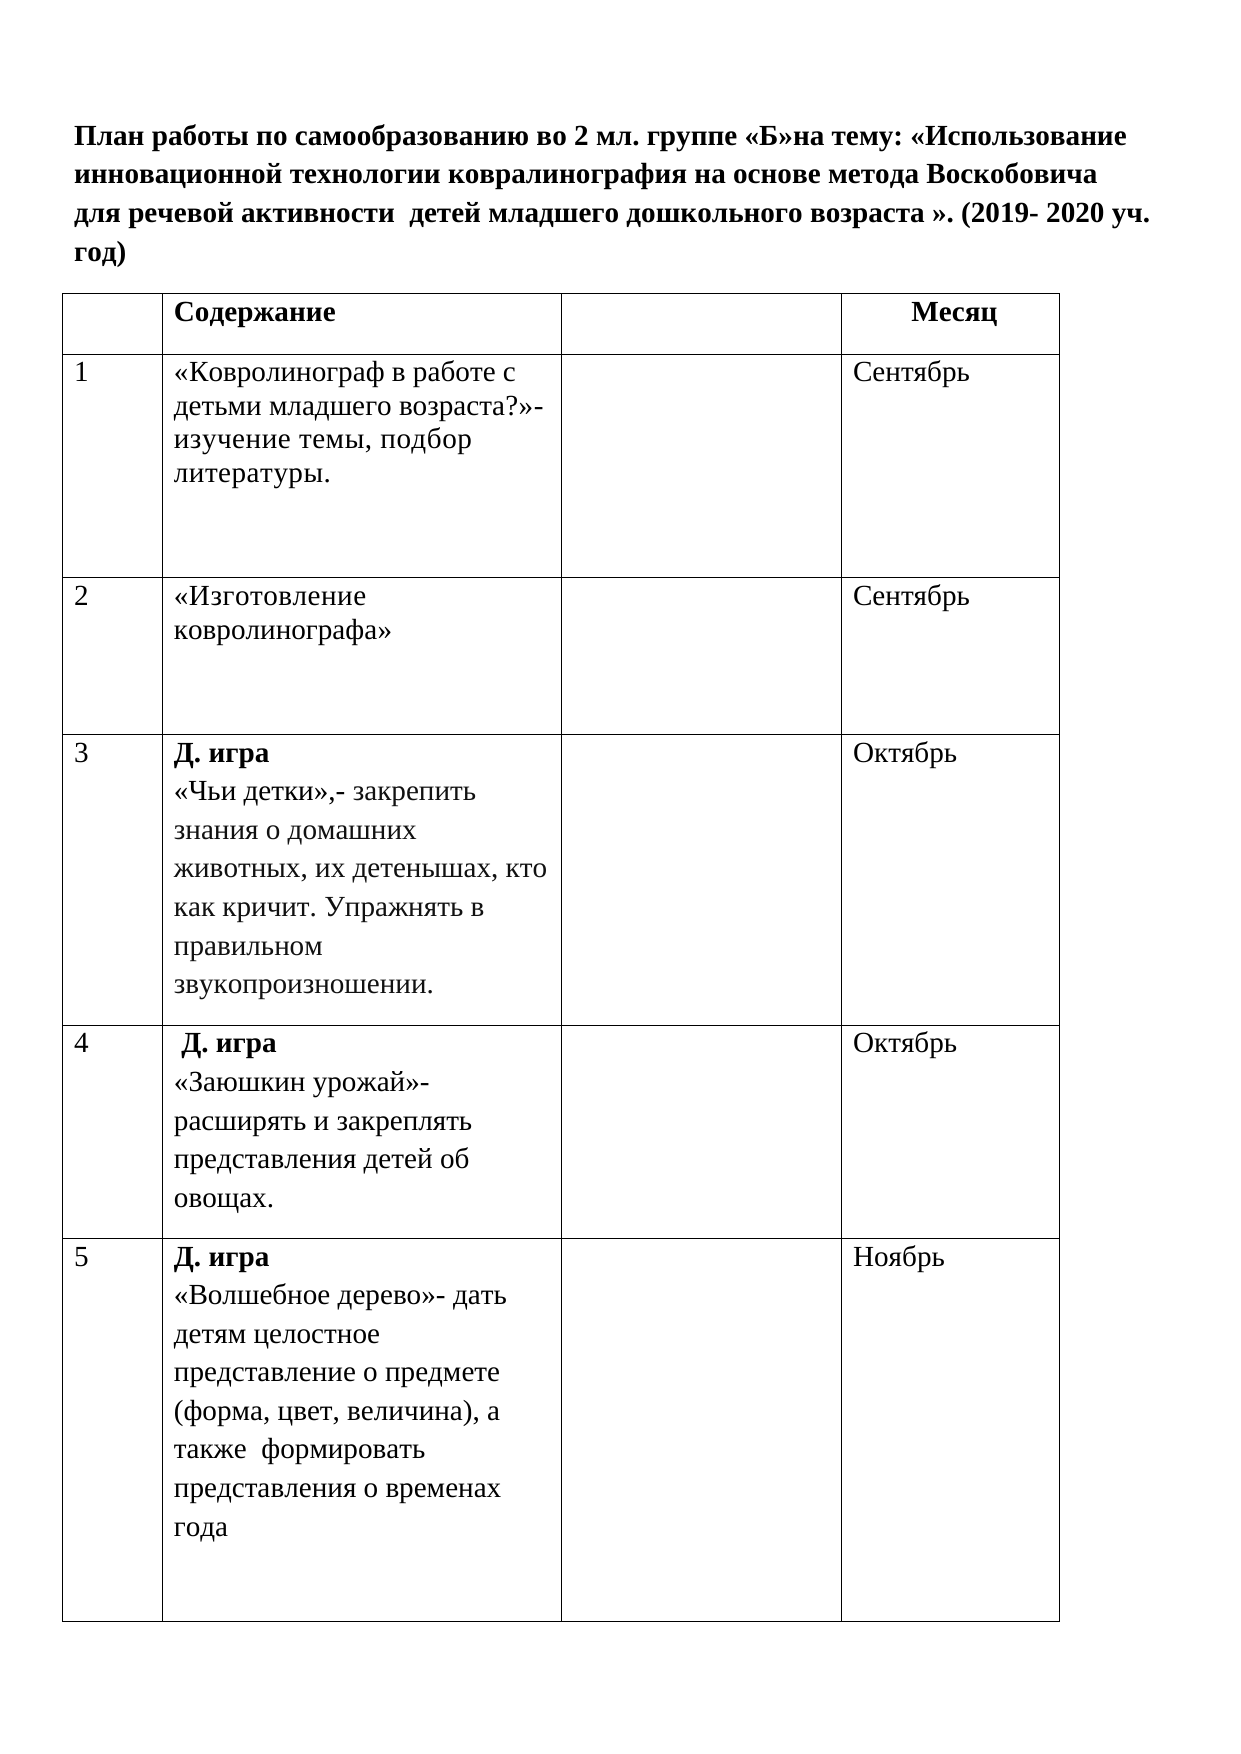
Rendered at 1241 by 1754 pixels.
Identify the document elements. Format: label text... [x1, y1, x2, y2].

table_cell «Изготовление ковролинографа» [163, 578, 561, 734]
table_header Содержание [163, 294, 561, 353]
table_cell Сентябрь [842, 355, 1059, 577]
table_cell Сентябрь [842, 578, 1059, 734]
table_header [562, 294, 841, 353]
table_cell Д. игра «Чьи детки»,- закрепить знания о домашних животных, их детенышах, кто как кричит. Упражнять в правильном звукопроизношении. [163, 735, 561, 1024]
table_cell [562, 578, 841, 734]
table_cell 1 [63, 355, 162, 577]
table_cell Ноябрь [842, 1239, 1059, 1621]
table_cell 2 [63, 578, 162, 734]
table_cell [562, 735, 841, 1024]
table_cell Д. игра «Заюшкин урожай»- расширять и закреплять представления детей об овощах. [163, 1026, 561, 1238]
table_cell Д. игра «Волшебное дерево»- дать детям целостное представление о предмете (форма, цвет, величина), а также формировать представления о временах года [163, 1239, 561, 1621]
table_cell 4 [63, 1026, 162, 1238]
table_cell [562, 1026, 841, 1238]
table_header [63, 294, 162, 353]
text План работы по самообразованию во 2 мл. группе «Б»на тему: «Использование инновационной технологии ковралинография на основе метода Воскобовича для речевой активности детей младшего дошкольного возраста ». (2019- 2020 уч. год) [74, 118, 1152, 267]
table_cell Октябрь [842, 735, 1059, 1024]
table_cell 5 [63, 1239, 162, 1621]
table_cell «Ковролинограф в работе с детьми младшего возраста?»- изучение темы, подбор литературы. [163, 355, 561, 577]
table_cell [562, 1239, 841, 1621]
table_cell [562, 355, 841, 577]
table_cell 3 [63, 735, 162, 1024]
table_cell Октябрь [842, 1026, 1059, 1238]
table_header Месяц [842, 294, 1059, 353]
